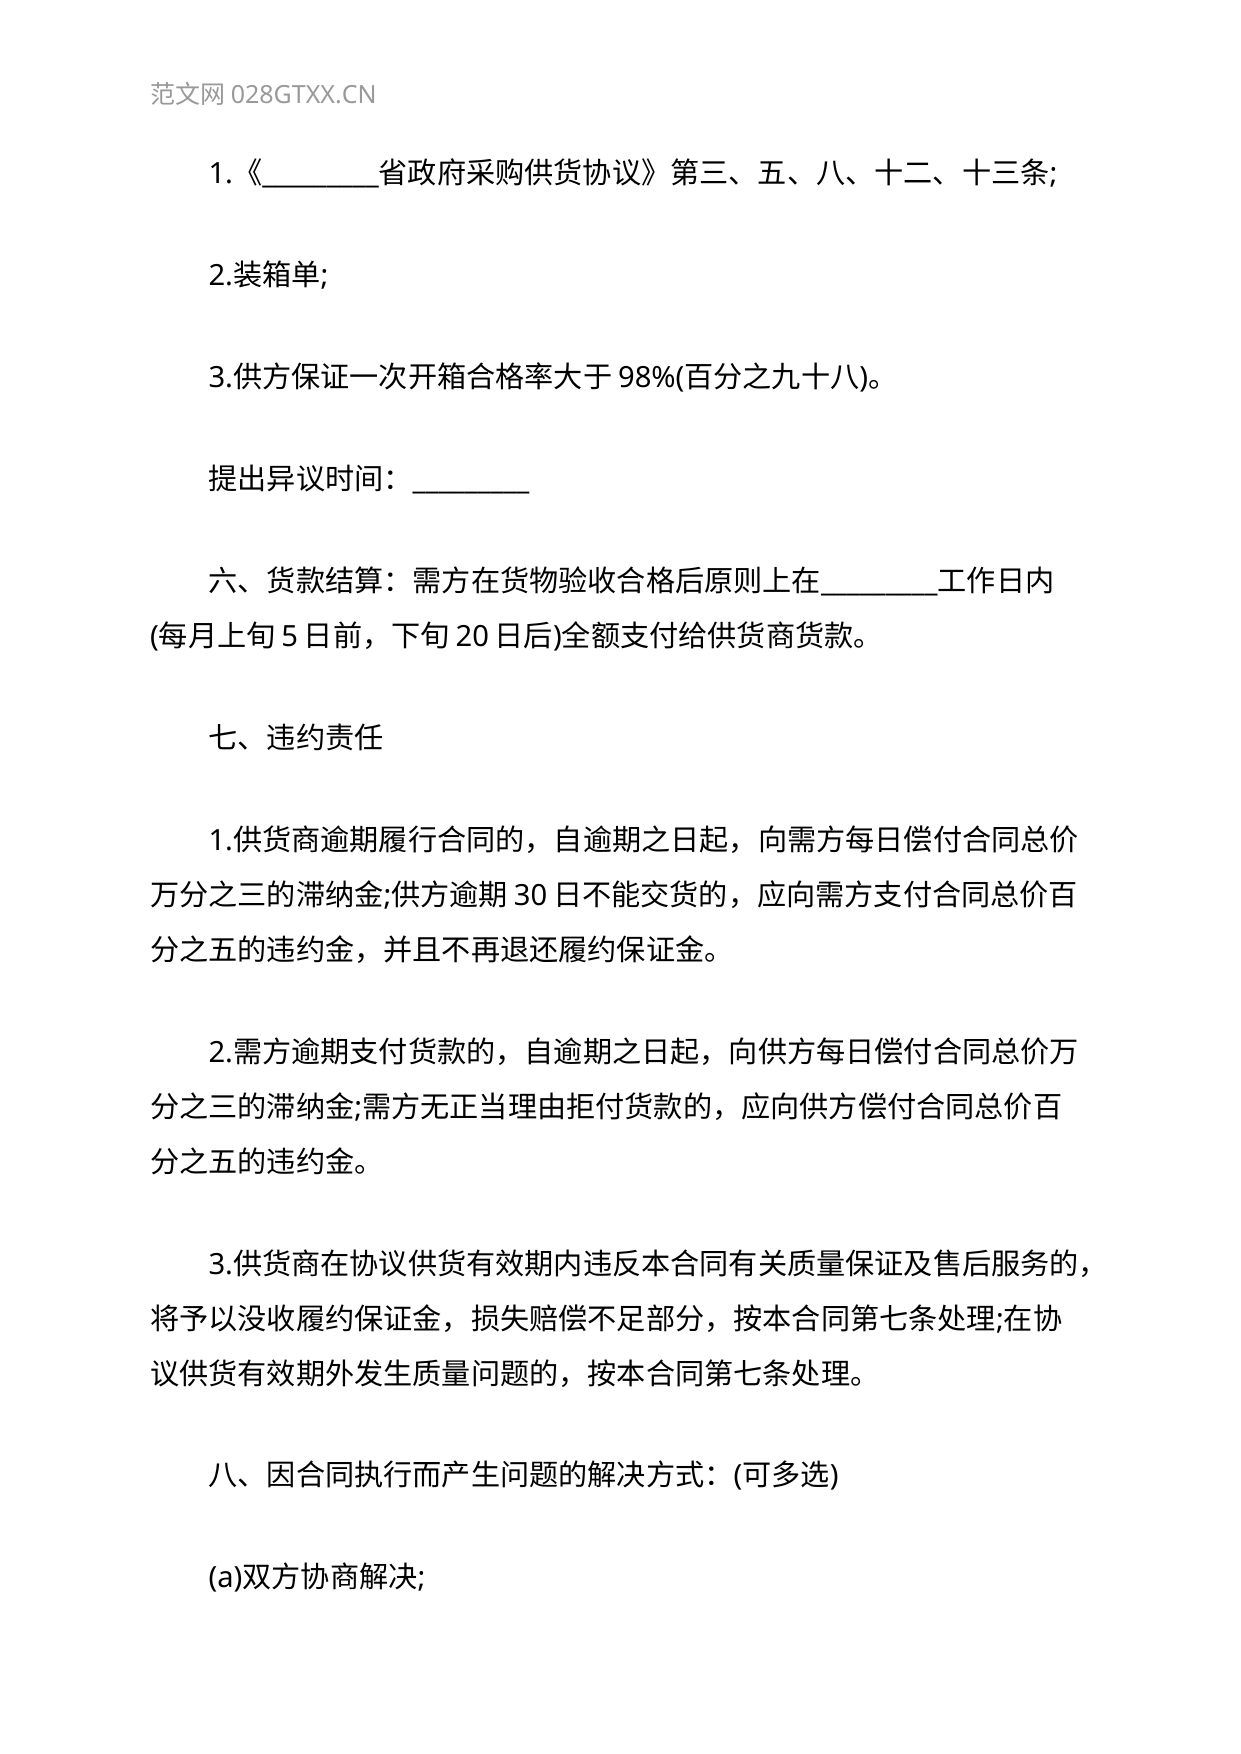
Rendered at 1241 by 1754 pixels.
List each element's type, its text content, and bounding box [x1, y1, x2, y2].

text 2.装箱单; [150, 252, 1090, 294]
text 2.需方逾期支付货款的，自逾期之日起，向供方每日偿付合同总价万分之三的滞纳金;需方无正当理由拒付货款的，应向供方偿付合同总价百分之五的违约金。 [150, 1028, 1090, 1181]
text 1.供货商逾期履行合同的，自逾期之日起，向需方每日偿付合同总价万分之三的滞纳金;供方逾期30日不能交货的，应向需方支付合同总价百分之五的违约金，并且不再退还履约保证金。 [150, 817, 1090, 969]
text 3.供货商在协议供货有效期内违反本合同有关质量保证及售后服务的，将予以没收履约保证金，损失赔偿不足部分，按本合同第七条处理;在协议供货有效期外发生质量问题的，按本合同第七条处理。 [150, 1240, 1090, 1392]
text 1.《_________省政府采购供货协议》第三、五、八、十二、十三条; [150, 150, 1090, 192]
text 七、违约责任 [150, 715, 1090, 757]
text 3.供方保证一次开箱合格率大于98%(百分之九十八)。 [150, 354, 1090, 396]
text 提出异议时间：_________ [150, 456, 1090, 498]
text (a)双方协商解决; [150, 1554, 1090, 1596]
text 八、因合同执行而产生问题的解决方式：(可多选) [150, 1452, 1090, 1494]
text 六、货款结算：需方在货物验收合格后原则上在_________工作日内(每月上旬5日前，下旬20日后)全额支付给供货商货款。 [150, 558, 1090, 655]
